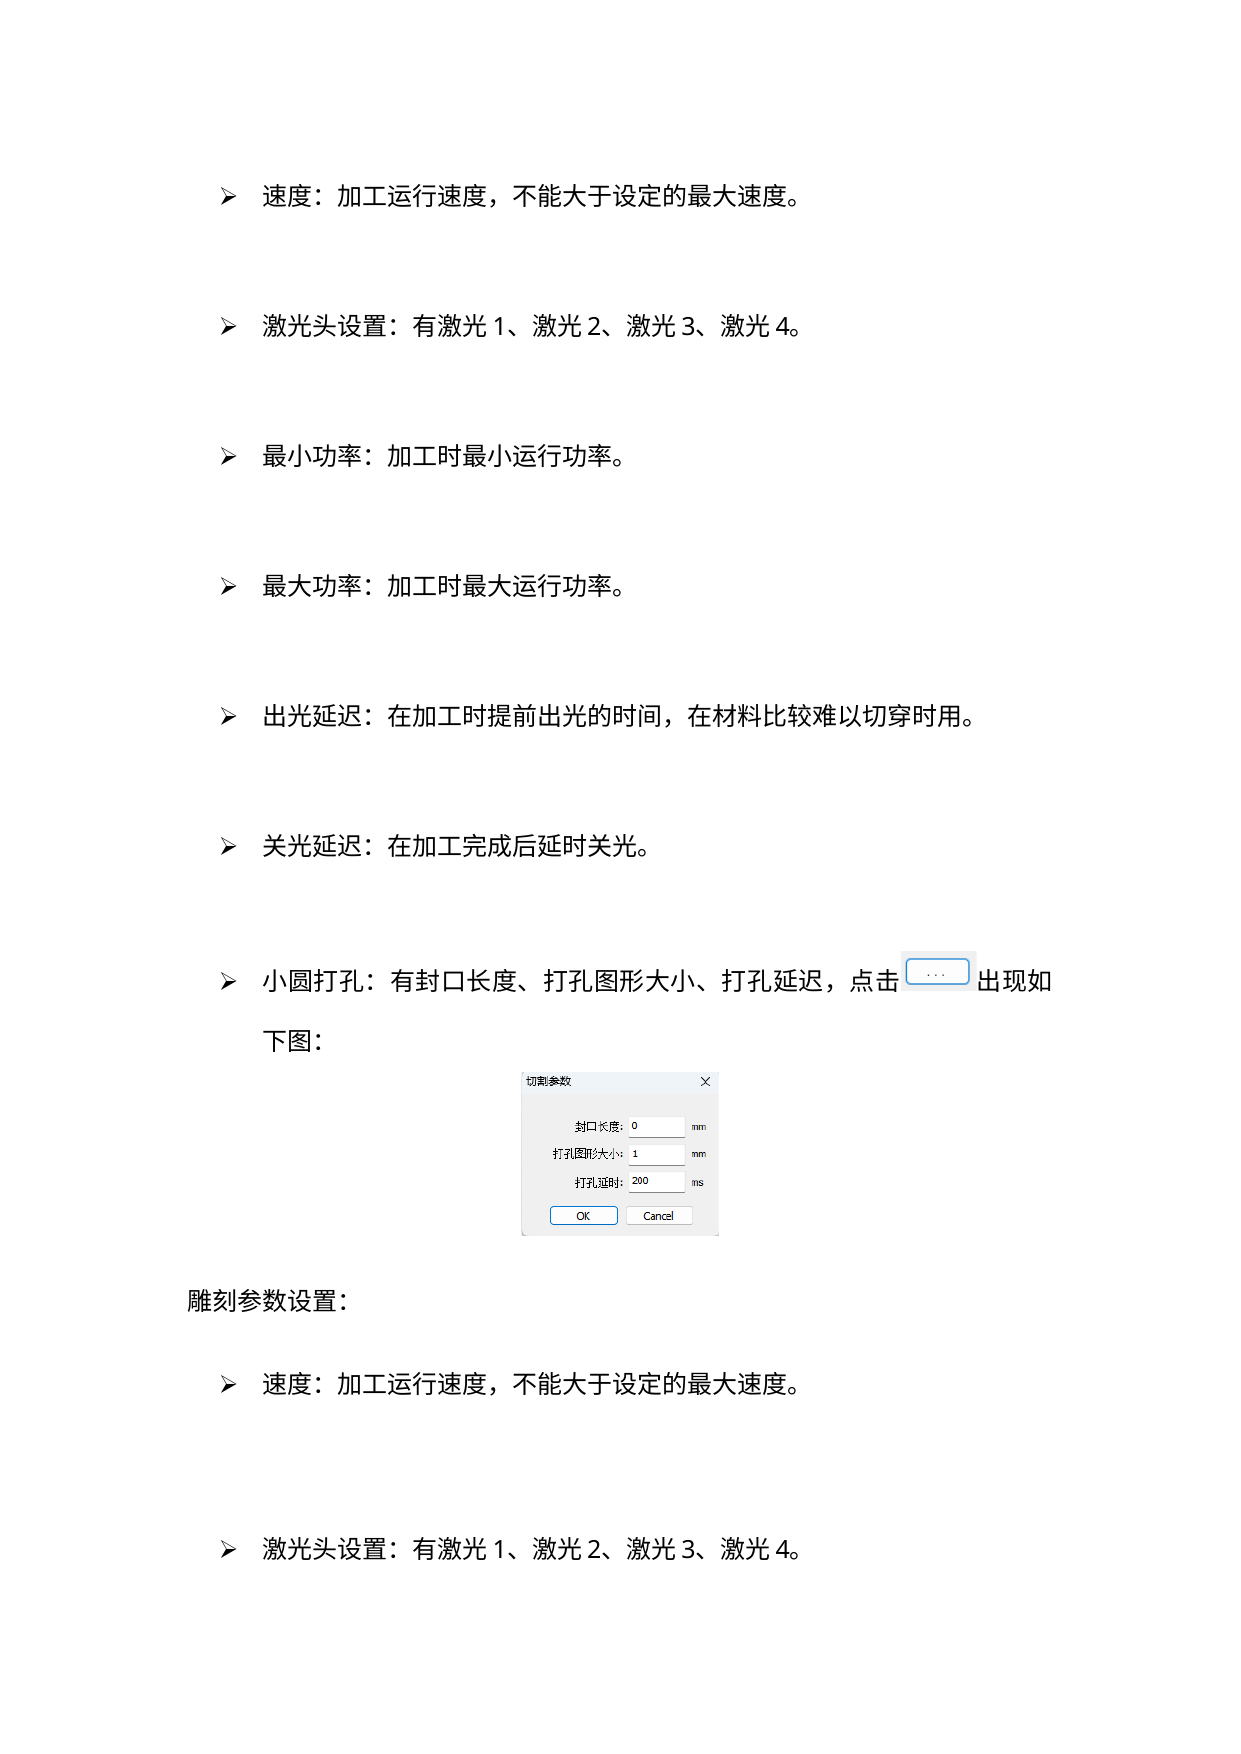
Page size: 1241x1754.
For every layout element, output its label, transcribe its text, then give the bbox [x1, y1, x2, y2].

list 速度：加工运行速度，不能大于设定的最大速度。 [219, 1350, 1053, 1415]
list 出光延迟：在加工时提前出光的时间，在材料比较难以切穿时用。 [219, 682, 1053, 747]
list 关光延迟：在加工完成后延时关光。 [219, 812, 1053, 877]
list 最大功率：加工时最大运行功率。 [219, 552, 1053, 617]
list 激光头设置：有激光1、激光2、激光3、激光4。 [219, 1515, 1053, 1580]
picture [521, 1072, 719, 1236]
list 激光头设置：有激光1、激光2、激光3、激光4。 [219, 292, 1053, 357]
list 速度：加工运行速度，不能大于设定的最大速度。 [219, 162, 1053, 227]
picture [901, 951, 977, 991]
list 最小功率：加工时最小运行功率。 [219, 422, 1053, 487]
text 雕刻参数设置： [187, 1267, 1053, 1332]
list 小圆打孔：有封口长度、打孔图形大小、打孔延迟，点击出现如下图： [219, 942, 1053, 1072]
